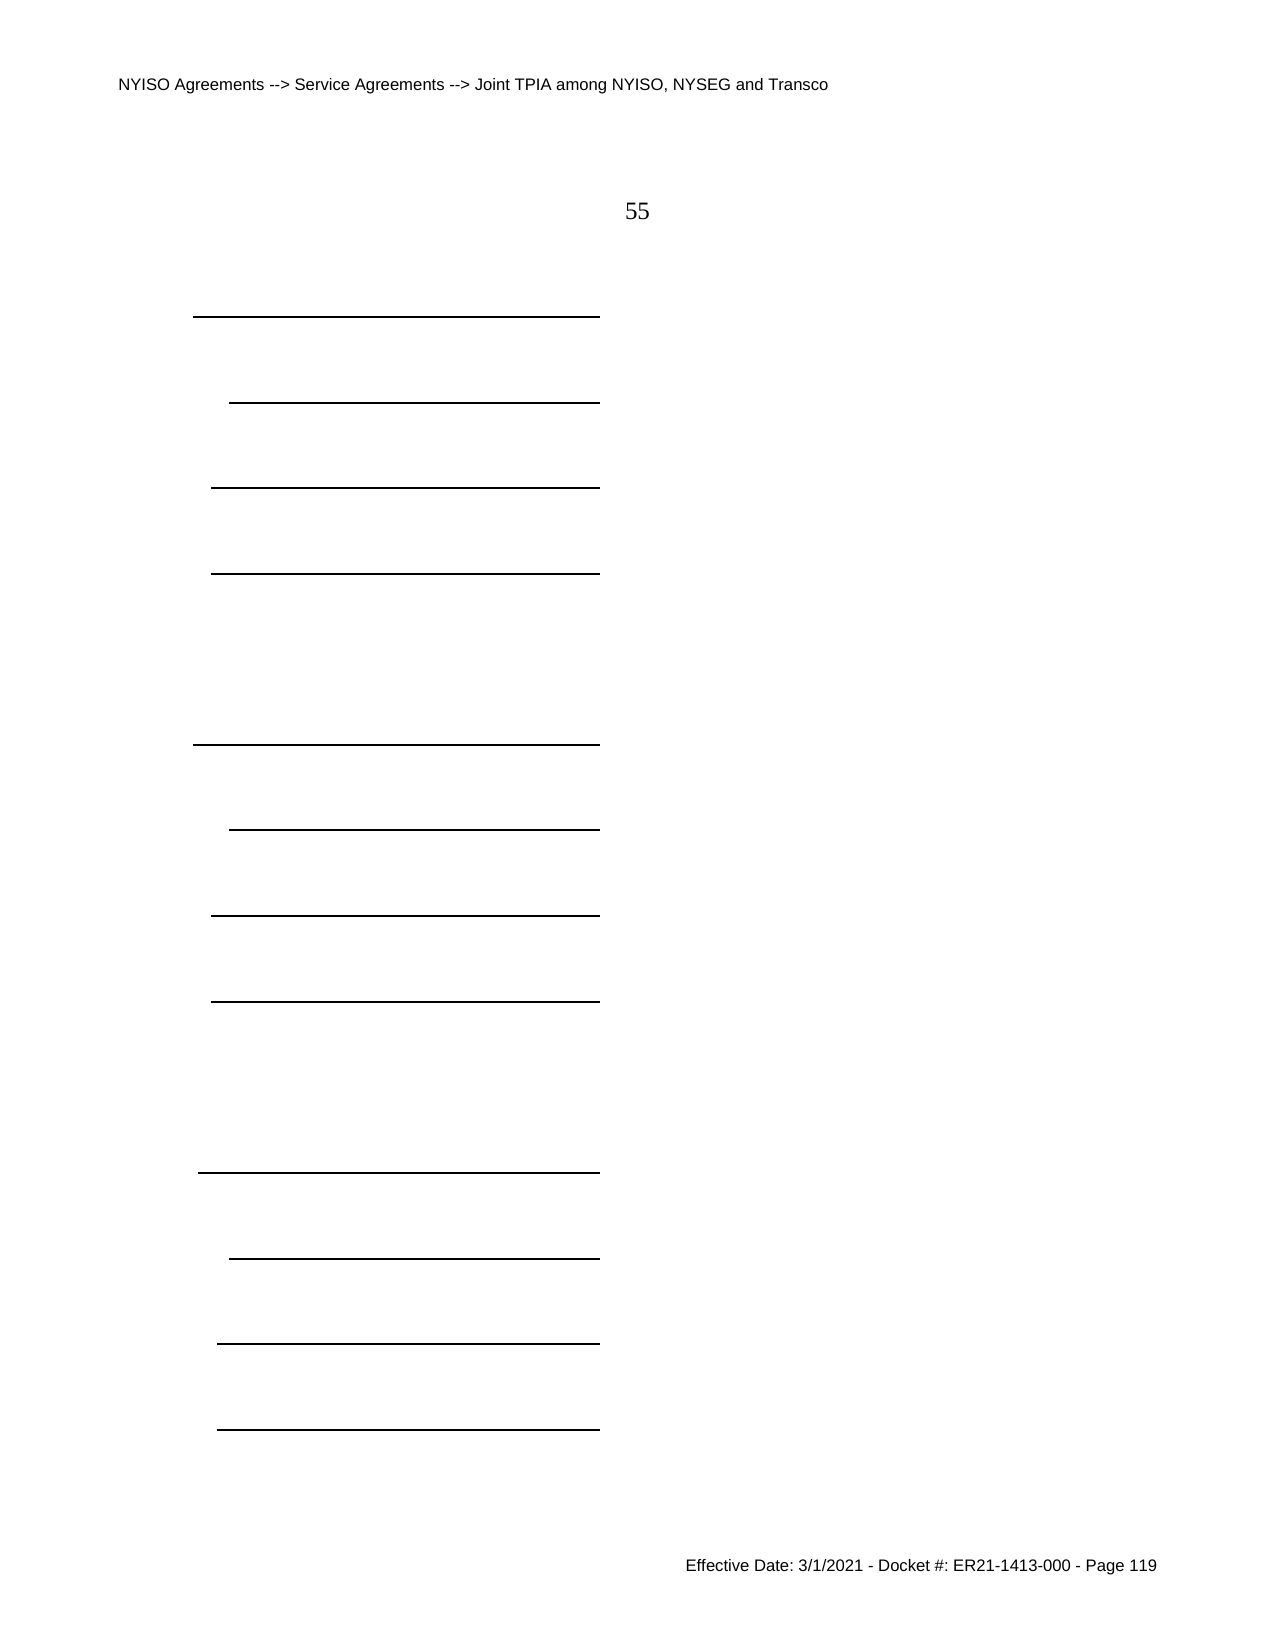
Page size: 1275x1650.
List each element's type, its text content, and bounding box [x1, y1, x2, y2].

text 55 [625, 197, 1275, 225]
